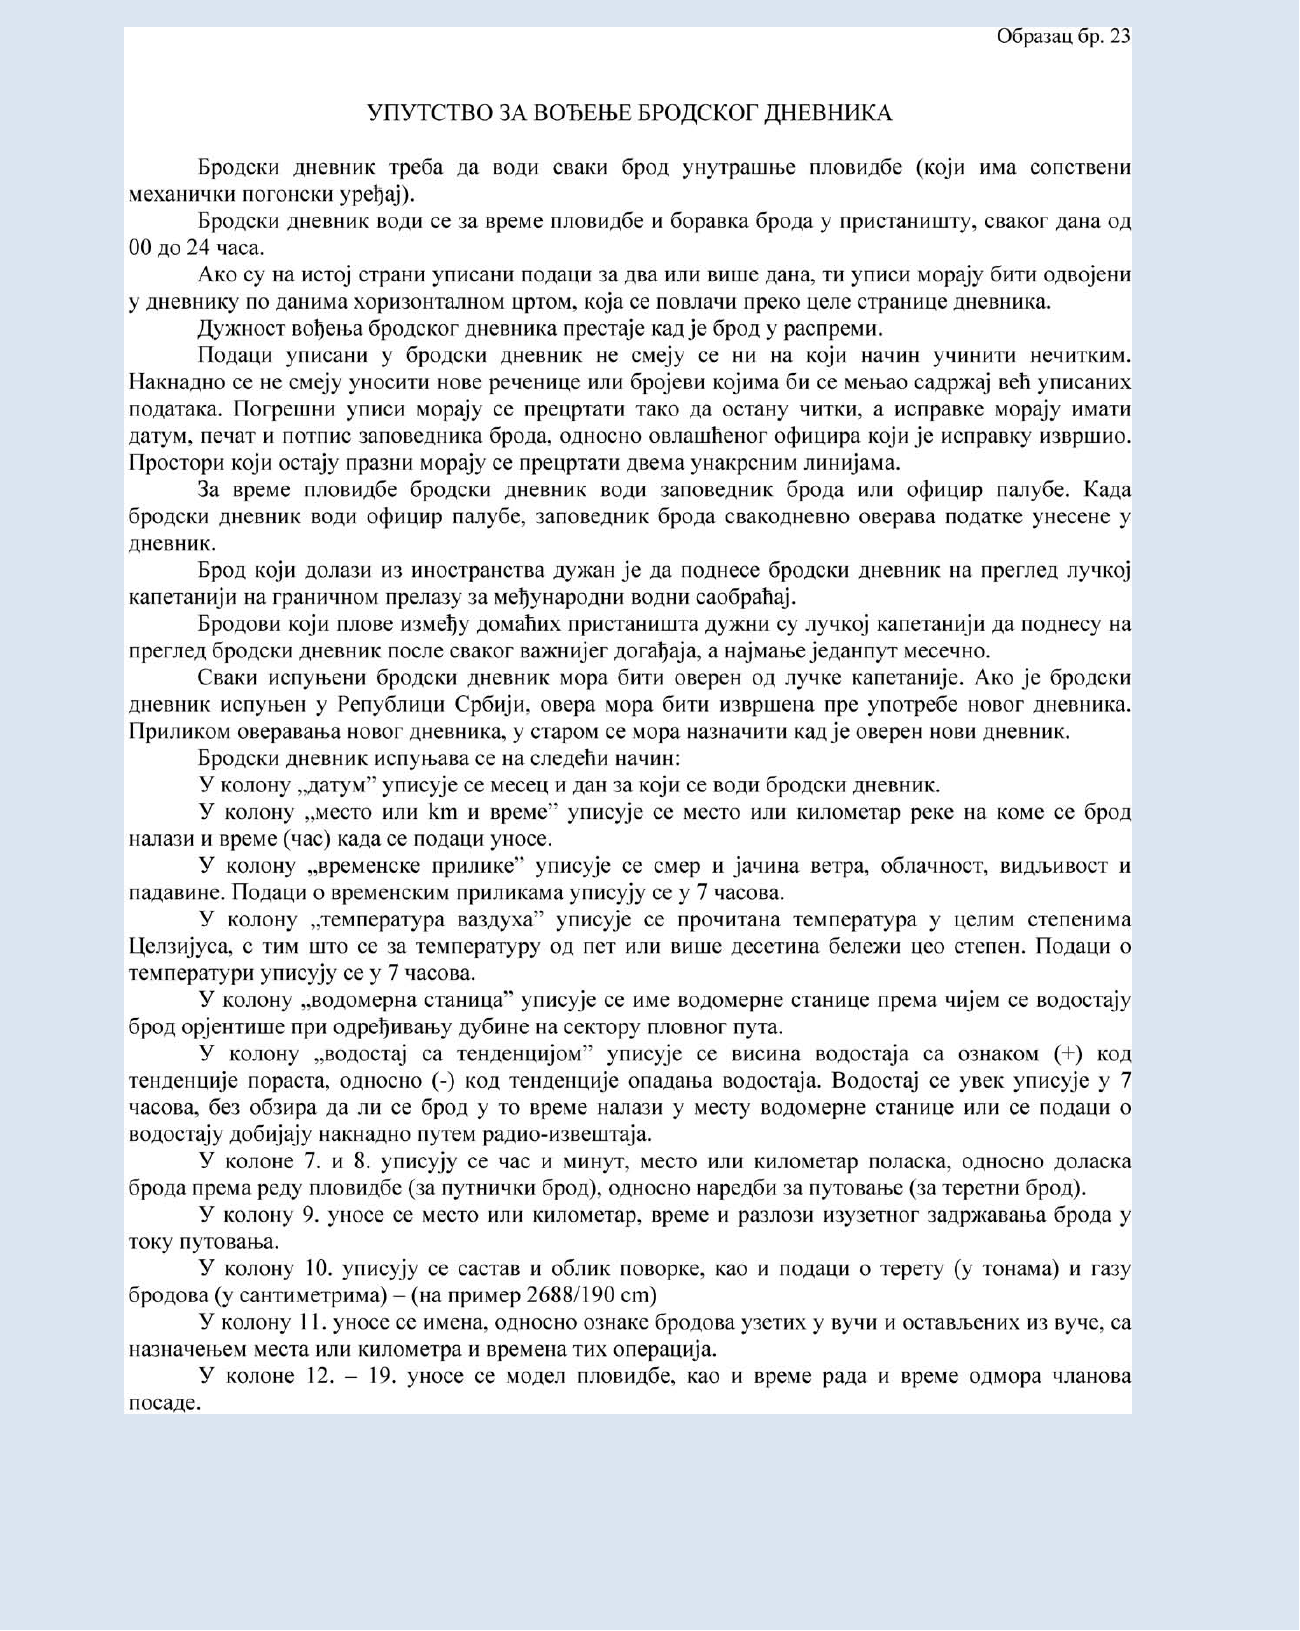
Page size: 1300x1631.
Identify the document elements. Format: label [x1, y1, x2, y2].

picture [124, 27, 1132, 1414]
